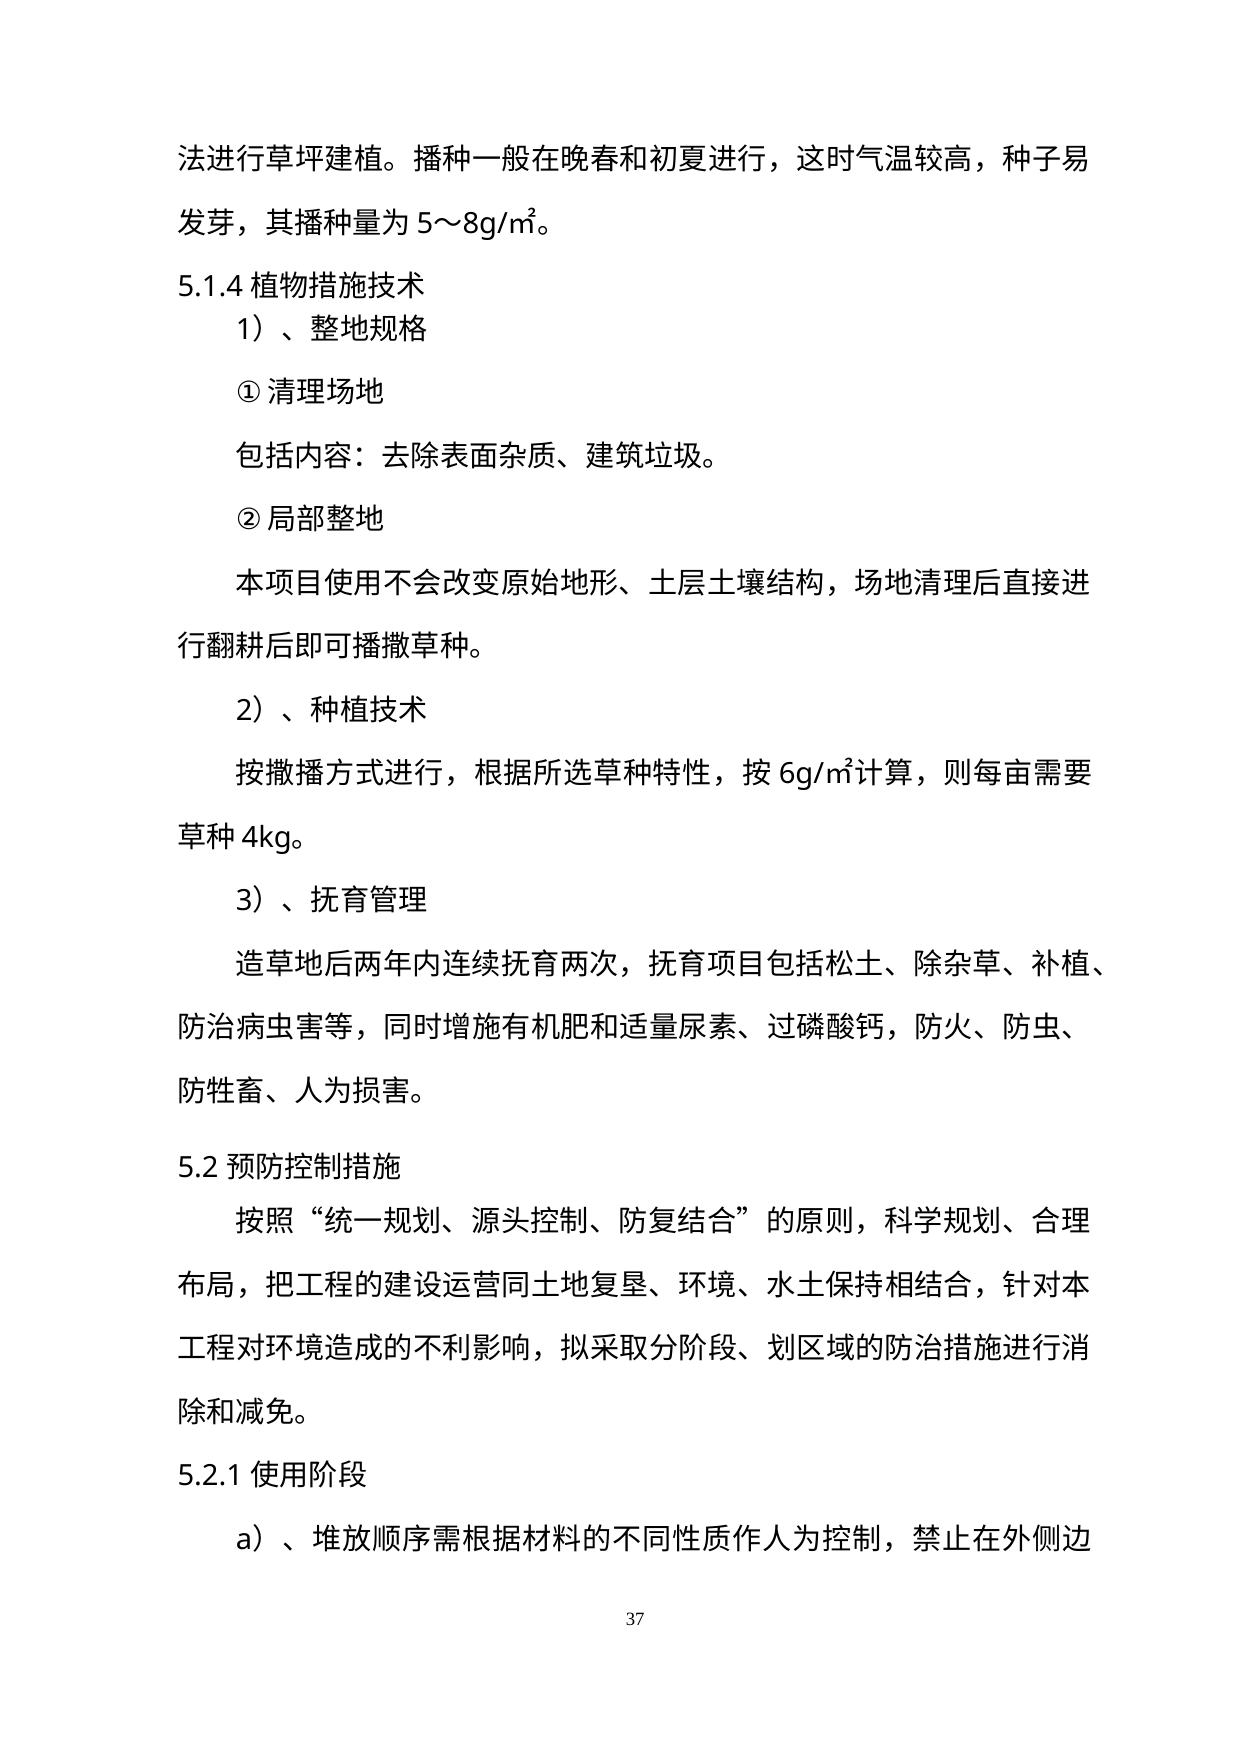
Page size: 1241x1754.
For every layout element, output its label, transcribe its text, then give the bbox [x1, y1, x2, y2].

text 按撒播方式进行，根据所选草种特性，按6g/㎡计算，则每亩需要草种4kg。 [177, 750, 1092, 856]
text 1）、整地规格 [177, 305, 1092, 348]
text 本项目使用不会改变原始地形、土层土壤结构，场地清理后直接进行翻耕后即可播撒草种。 [177, 559, 1092, 665]
text 包括内容：去除表面杂质、建筑垃圾。 [177, 432, 1092, 474]
text 造草地后两年内连续抚育两次，抚育项目包括松土、除杂草、补植、防治病虫害等，同时增施有机肥和适量尿素、过磷酸钙，防火、防虫、防牲畜、人为损害。 [177, 940, 1092, 1109]
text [177, 1515, 1092, 1558]
text ②局部整地 [177, 496, 1092, 538]
text 2）、种植技术 [177, 686, 1092, 728]
text 按照“统一规划、源头控制、防复结合”的原则，科学规划、合理布局，把工程的建设运营同土地复垦、环境、水土保持相结合，针对本工程对环境造成的不利影响，拟采取分阶段、划区域的防治措施进行消除和减免。 [177, 1198, 1092, 1431]
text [177, 136, 1092, 242]
subtitle 5.2 预防控制措施 [177, 1143, 1092, 1186]
text ①清理场地 [177, 369, 1092, 411]
text 3）、抚育管理 [177, 877, 1092, 919]
subtitle 5.1.4 植物措施技术 [177, 263, 1092, 305]
subtitle 5.2.1 使用阶段 [177, 1452, 1092, 1494]
